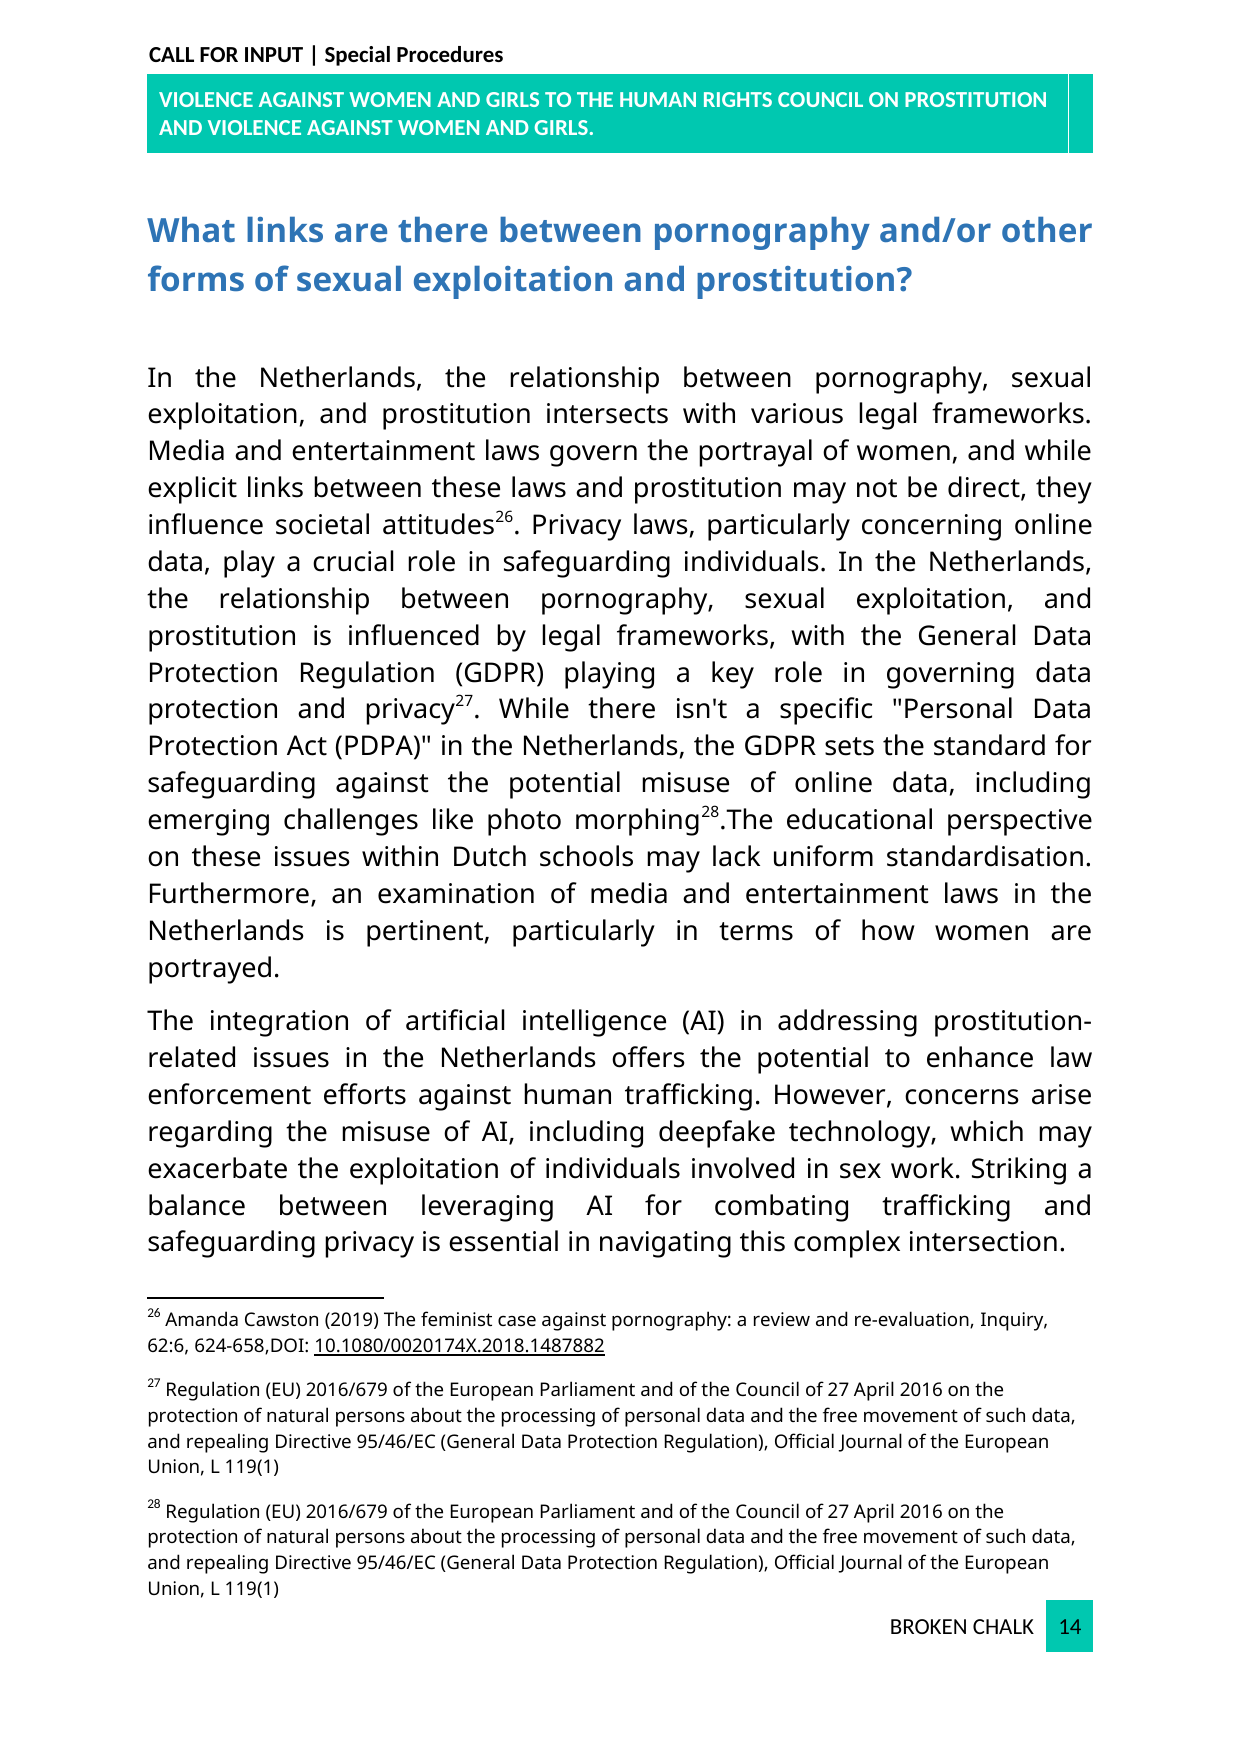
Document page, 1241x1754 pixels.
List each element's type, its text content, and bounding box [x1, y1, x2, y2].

text In the Netherlands, the relationship between pornography, sexual exploitation, and prostitution intersects with various legal frameworks. Media and entertainment laws govern the portrayal of women, and while explicit links between these laws and prostitution may not be direct, they influence societal attitudes. Privacy laws, particularly concerning online data, play a crucial role in safeguarding individuals. In the Netherlands, the relationship between pornography, sexual exploitation, and prostitution is influenced by legal frameworks, with the General Data Protection Regulation (GDPR) playing a key role in governing data protection and privacy. While there isn't a specific "Personal Data Protection Act (PDPA)" in the Netherlands, the GDPR sets the standard for safeguarding against the potential misuse of online data, including emerging challenges like photo morphing.The educational perspective on these issues within Dutch schools may lack uniform standardisation. Furthermore, an examination of media and entertainment laws in the Netherlands is pertinent, particularly in terms of how women are portrayed. [147, 358, 1093, 985]
text The integration of artificial intelligence (AI) in addressing prostitution-related issues in the Netherlands offers the potential to enhance law enforcement efforts against human trafficking. However, concerns arise regarding the misuse of AI, including deepfake technology, which may exacerbate the exploitation of individuals involved in sex work. Striking a balance between leveraging AI for combating trafficking and safeguarding privacy is essential in navigating this complex intersection. [147, 1002, 1093, 1260]
subtitle What links are there between pornography and/or other forms of sexual exploitation and prostitution? [147, 207, 1093, 301]
